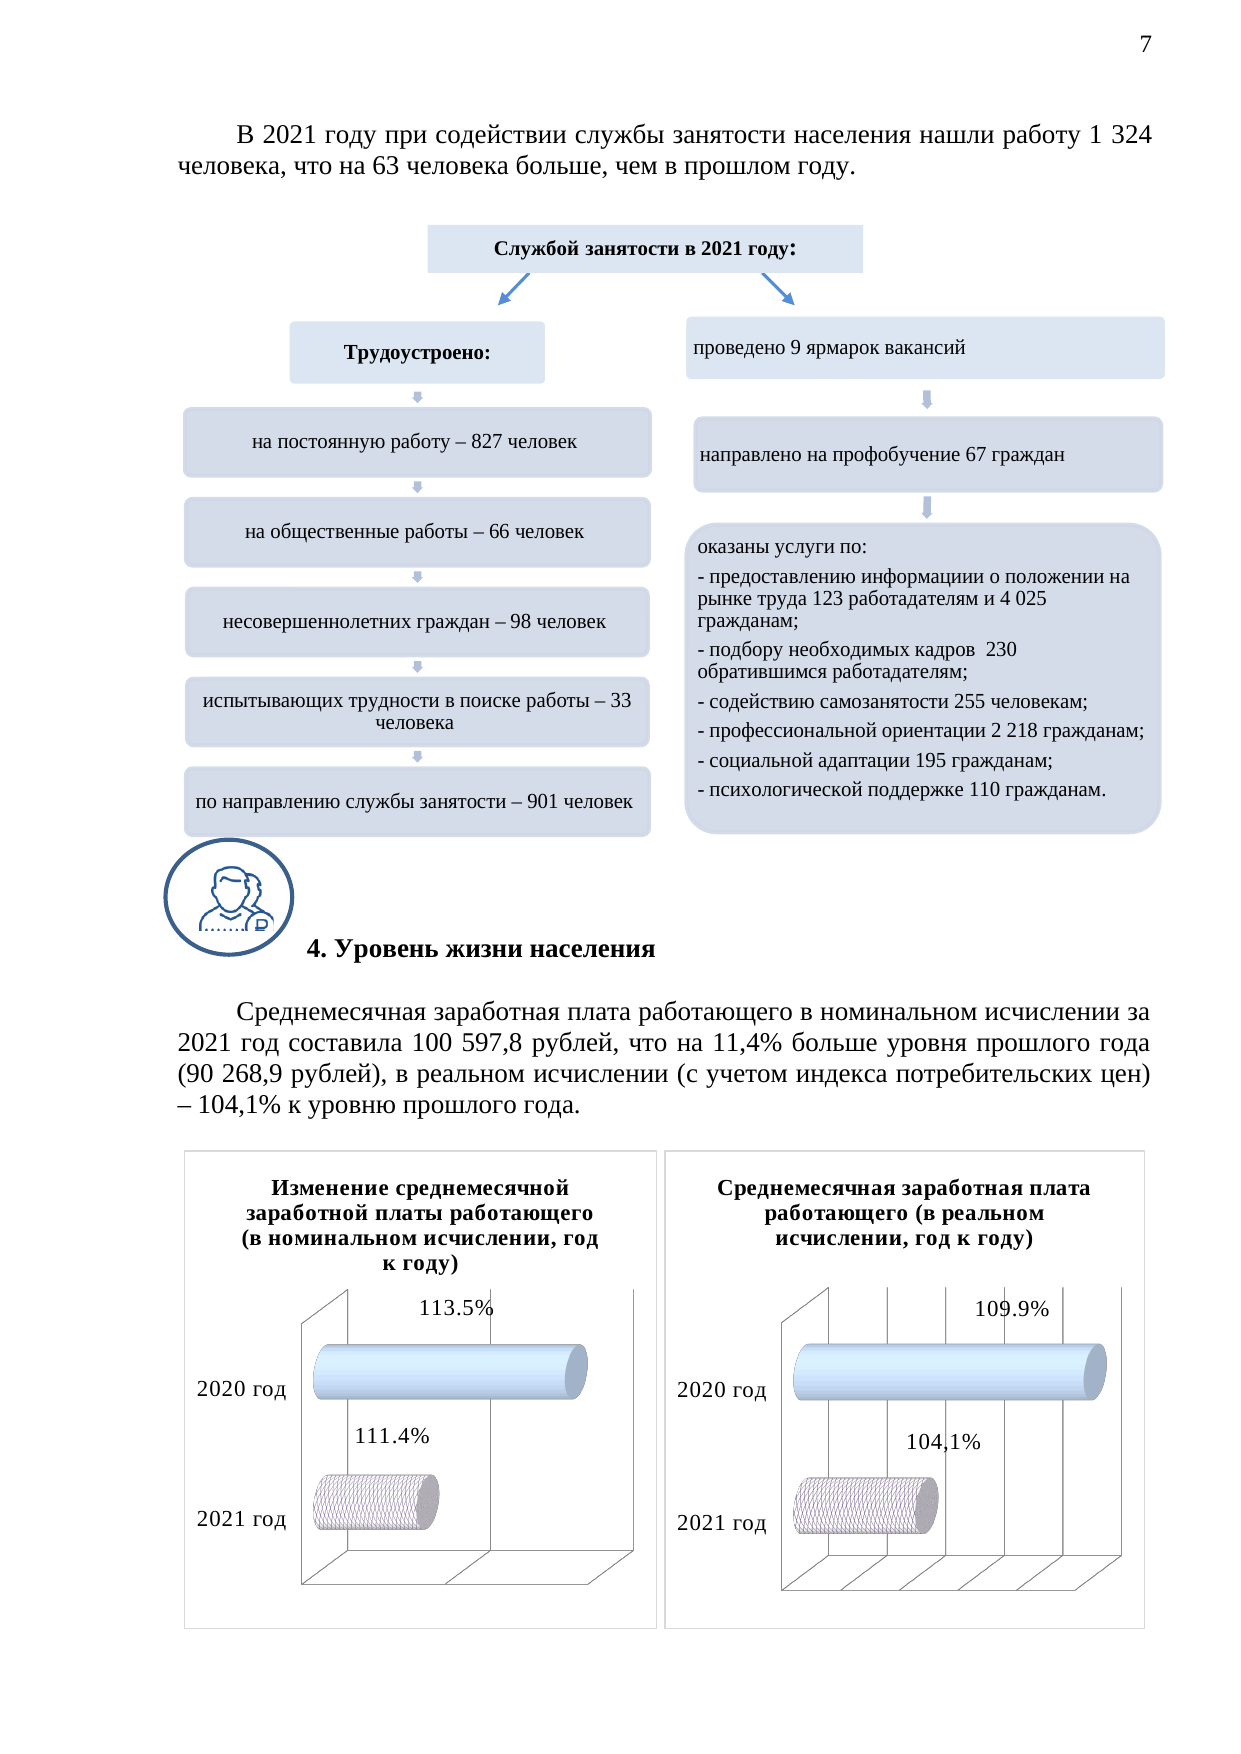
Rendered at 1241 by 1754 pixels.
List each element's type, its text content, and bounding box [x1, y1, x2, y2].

table_header [168, 842, 290, 952]
table_header [248, 839, 295, 892]
table_header [166, 839, 210, 877]
text Среднемесячная заработная плата работающего в номинальном исчислении за 2021 год составила 100 597,8 рублей, что на 11,4% больше уровня прошлого года (90 268,9 рублей), в реальном исчислении (с учетом индекса потребительских цен) – 104,1% к уровню прошлого года. [177, 994, 1152, 1119]
table_header 4. Уровень жизни населения [295, 839, 1163, 963]
text В 2021 году при содействии службы занятости населения нашли работу 1 324 человека, что на 63 человека больше, чем в прошлом году. [177, 118, 1152, 180]
table_header [166, 903, 295, 963]
